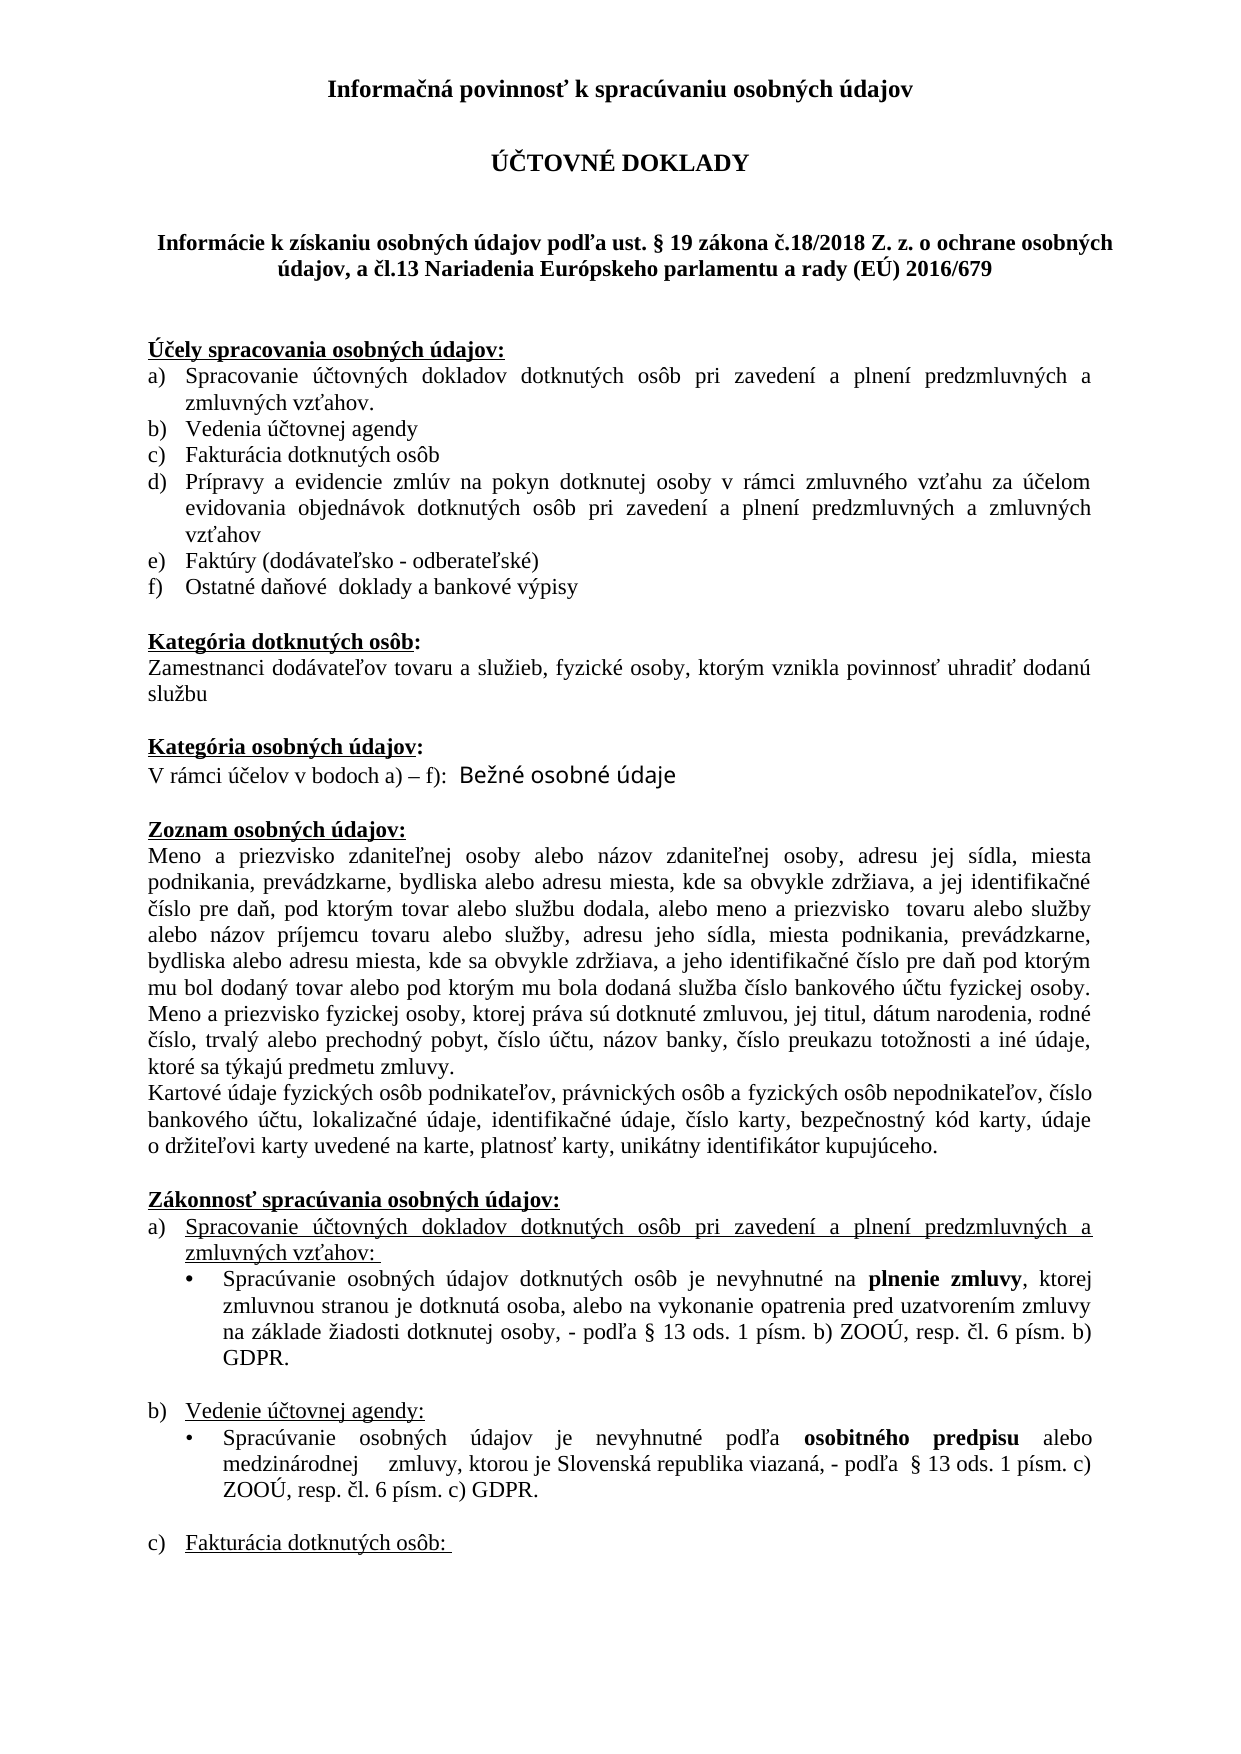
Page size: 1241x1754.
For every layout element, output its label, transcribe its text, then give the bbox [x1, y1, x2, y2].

list Prípravy a evidencie zmlúv na pokyn dotknutej osoby v rámci zmluvného vzťahu za účelom evidovania objednávok dotknutých osôb pri zavedení a plnení predzmluvných a zmluvných vzťahov [148, 468, 1093, 547]
text Účely spracovania osobných údajov: [148, 336, 1093, 362]
text ÚČTOVNÉ DOKLADY [148, 148, 1093, 176]
list Spracovanie účtovných dokladov dotknutých osôb pri zavedení a plnení predzmluvných a zmluvných vzťahov: [148, 1213, 1093, 1265]
text Zákonnosť spracúvania osobných údajov: [148, 1186, 1093, 1213]
list Ostatné daňové doklady a bankové výpisy [148, 573, 1093, 600]
list Faktúry (dodávateľsko - odberateľské) [148, 547, 1093, 573]
text Informácie k získaniu osobných údajov podľa ust. § 19 zákona č.18/2018 Z. z. o ochrane osobných údajov, a čl.13 Nariadenia Európskeho parlamentu a rady (EÚ) 2016/679 [148, 229, 1122, 282]
text Zamestnanci dodávateľov tovaru a služieb, fyzické osoby, ktorým vznikla povinnosť uhradiť dodanú službu [148, 654, 1093, 707]
text Kategória osobných údajov: [148, 733, 1093, 759]
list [185, 1423, 1093, 1503]
list Fakturácia dotknutých osôb [148, 442, 1093, 468]
list Spracovanie účtovných dokladov dotknutých osôb pri zavedení a plnení predzmluvných a zmluvných vzťahov. [148, 362, 1093, 415]
text Zoznam osobných údajov: [148, 816, 1093, 842]
list Vedenie účtovnej agendy: [148, 1397, 1093, 1423]
text Kartové údaje fyzických osôb podnikateľov, právnických osôb a fyzických osôb nepodnikateľov, číslo bankového účtu, lokalizačné údaje, identifikačné údaje, číslo karty, bezpečnostný kód karty, údaje o držiteľovi karty uvedené na karte, platnosť karty, unikátny identifikátor kupujúceho. [148, 1079, 1093, 1158]
text Meno a priezvisko zdaniteľnej osoby alebo názov zdaniteľnej osoby, adresu jej sídla, miesta podnikania, prevádzkarne, bydliska alebo adresu miesta, kde sa obvykle zdržiava, a jej identifikačné číslo pre daň, pod ktorým tovar alebo službu dodala, alebo meno a priezvisko tovaru alebo služby alebo názov príjemcu tovaru alebo služby, adresu jeho sídla, miesta podnikania, prevádzkarne, bydliska alebo adresu miesta, kde sa obvykle zdržiava, a jeho identifikačné číslo pre daň pod ktorým mu bol dodaný tovar alebo pod ktorým mu bola dodaná služba číslo bankového účtu fyzickej osoby. Meno a priezvisko fyzickej osoby, ktorej práva sú dotknuté zmluvou, jej titul, dátum narodenia, rodné číslo, trvalý alebo prechodný pobyt, číslo účtu, názov banky, číslo preukazu totožnosti a iné údaje, ktoré sa týkajú predmetu zmluvy. [148, 842, 1093, 1079]
list Fakturácia dotknutých osôb: [148, 1529, 1093, 1555]
list Vedenia účtovnej agendy [148, 415, 1093, 442]
text V rámci účelov v bodoch a) – f): Bežné osobné údaje [148, 759, 1093, 791]
text Kategória dotknutých osôb: [148, 628, 1093, 654]
